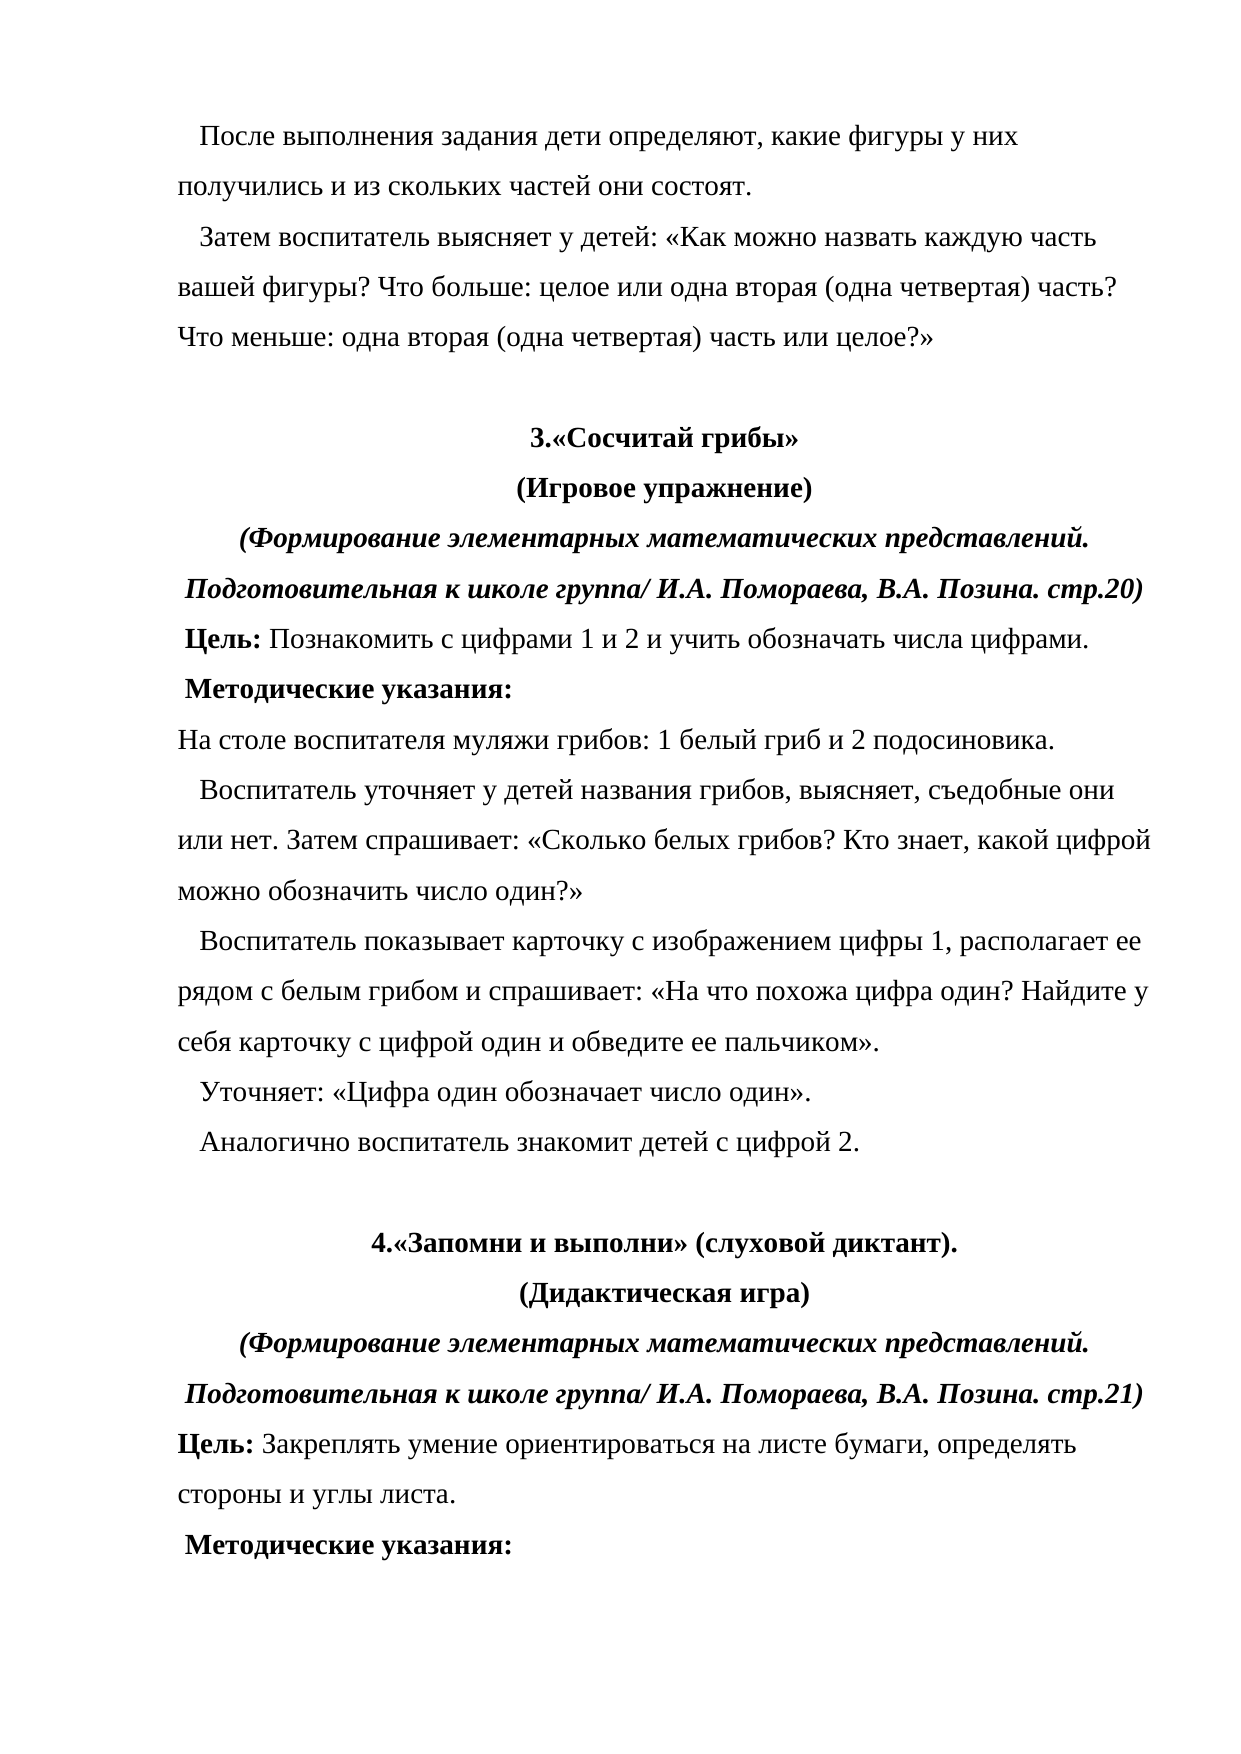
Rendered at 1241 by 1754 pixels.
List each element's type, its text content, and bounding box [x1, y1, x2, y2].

text (Формирование элементарных математических представлений. Подготовительная к школе группа/ И.А. Помораева, В.А. Позина. стр.21) [177, 1326, 1152, 1409]
text Аналогично воспитатель знакомит детей с цифрой 2. [177, 1124, 1152, 1158]
text (Формирование элементарных математических представлений. Подготовительная к школе группа/ И.А. Помораева, В.А. Позина. стр.20) [177, 521, 1152, 604]
text 4.«Запомни и выполни» (слуховой диктант). [177, 1225, 1152, 1258]
text Уточняет: «Цифра один обозначает число один». [177, 1074, 1152, 1108]
text Цель: Закреплять умение ориентироваться на листе бумаги, определять стороны и углы листа. [177, 1426, 1152, 1510]
text После выполнения задания дети определяют, какие фигуры у них получились и из скольких частей они состоят. [177, 118, 1152, 202]
text Методические указания: [177, 672, 1152, 705]
text 3.«Сосчитай грибы» [177, 420, 1152, 453]
text Цель: Познакомить с цифрами 1 и 2 и учить обозначать числа цифрами. [177, 621, 1152, 655]
text (Дидактическая игра) [177, 1275, 1152, 1309]
text Воспитатель уточняет у детей названия грибов, выясняет, съедобные они или нет. Затем спрашивает: «Сколько белых грибов? Кто знает, какой цифрой можно обозначить число один?» [177, 772, 1152, 906]
text На столе воспитателя муляжи грибов: 1 белый гриб и 2 подосиновика. [177, 722, 1152, 755]
text Методические указания: [177, 1527, 1152, 1560]
text Воспитатель показывает карточку с изображением цифры 1, располагает ее рядом с белым грибом и спрашивает: «На что похожа цифра один? Найдите у себя карточку с цифрой один и обведите ее пальчиком». [177, 923, 1152, 1057]
text (Игровое упражнение) [177, 470, 1152, 504]
text Затем воспитатель выясняет у детей: «Как можно назвать каждую часть вашей фигуры? Что больше: целое или одна вторая (одна четвертая) часть? Что меньше: одна вторая (одна четвертая) часть или целое?» [177, 219, 1152, 353]
